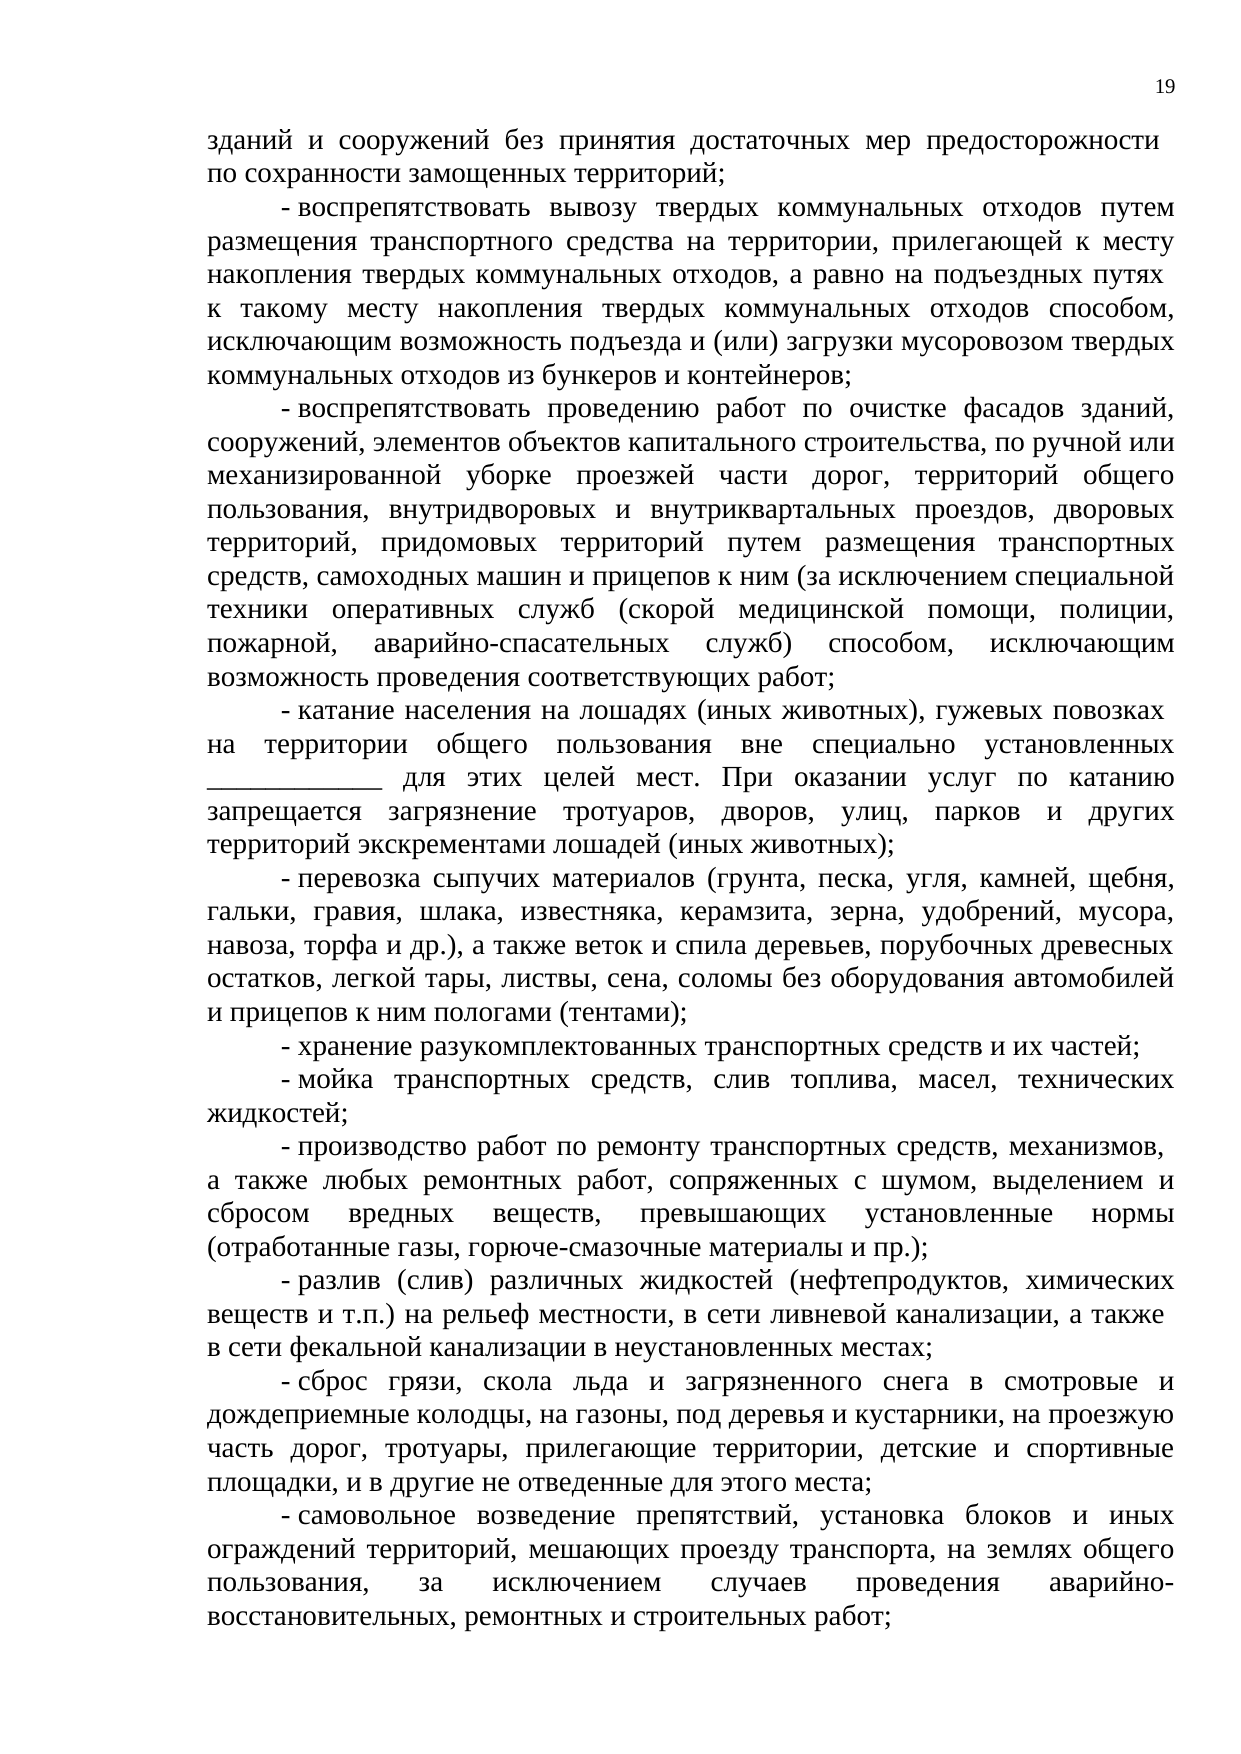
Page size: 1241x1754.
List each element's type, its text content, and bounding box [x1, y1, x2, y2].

text - самовольное возведение препятствий, установка блоков и иных ограждений территорий, мешающих проезду транспорта, на землях общего пользования, за исключением случаев проведения аварийно-восстановительных, ремонтных и строительных работ; [207, 1497, 1175, 1631]
text - воспрепятствовать вывозу твердых коммунальных отходов путем размещения транспортного средства на территории, прилегающей к месту накопления твердых коммунальных отходов, а равно на подъездных путях к такому месту накопления твердых коммунальных отходов способом, исключающим возможность подъезда и (или) загрузки мусоровозом твердых коммунальных отходов из бункеров и контейнеров; [207, 189, 1175, 390]
text - разлив (слив) различных жидкостей (нефтепродуктов, химических веществ и т.п.) на рельеф местности, в сети ливневой канализации, а также в сети фекальной канализации в неустановленных местах; [207, 1262, 1175, 1363]
text - перевозка сыпучих материалов (грунта, песка, угля, камней, щебня, гальки, гравия, шлака, известняка, керамзита, зерна, удобрений, мусора, навоза, торфа и др.), а также веток и спила деревьев, порубочных древесных остатков, легкой тары, листвы, сена, соломы без оборудования автомобилей и прицепов к ним пологами (тентами); [207, 860, 1175, 1028]
text - хранение разукомплектованных транспортных средств и их частей; [207, 1028, 1175, 1061]
text - производство работ по ремонту транспортных средств, механизмов, а также любых ремонтных работ, сопряженных с шумом, выделением и сбросом вредных веществ, превышающих установленные нормы (отработанные газы, горюче-смазочные материалы и пр.); [207, 1128, 1175, 1262]
text - катание населения на лошадях (иных животных), гужевых повозках на территории общего пользования вне специально установленных ____________ для этих целей мест. При оказании услуг по катанию запрещается загрязнение тротуаров, дворов, улиц, парков и других территорий экскрементами лошадей (иных животных); [207, 692, 1175, 860]
text - мойка транспортных средств, слив топлива, масел, технических жидкостей; [207, 1061, 1175, 1128]
text - сброс грязи, скола льда и загрязненного снега в смотровые и дождеприемные колодцы, на газоны, под деревья и кустарники, на проезжую часть дорог, тротуары, прилегающие территории, детские и спортивные площадки, и в другие не отведенные для этого места; [207, 1363, 1175, 1497]
text - воспрепятствовать проведению работ по очистке фасадов зданий, сооружений, элементов объектов капитального строительства, по ручной или механизированной уборке проезжей части дорог, территорий общего пользования, внутридворовых и внутриквартальных проездов, дворовых территорий, придомовых территорий путем размещения транспортных средств, самоходных машин и прицепов к ним (за исключением специальной техники оперативных служб (скорой медицинской помощи, полиции, пожарной, аварийно-спасательных служб) способом, исключающим возможность проведения соответствующих работ; [207, 390, 1175, 692]
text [207, 122, 1175, 189]
